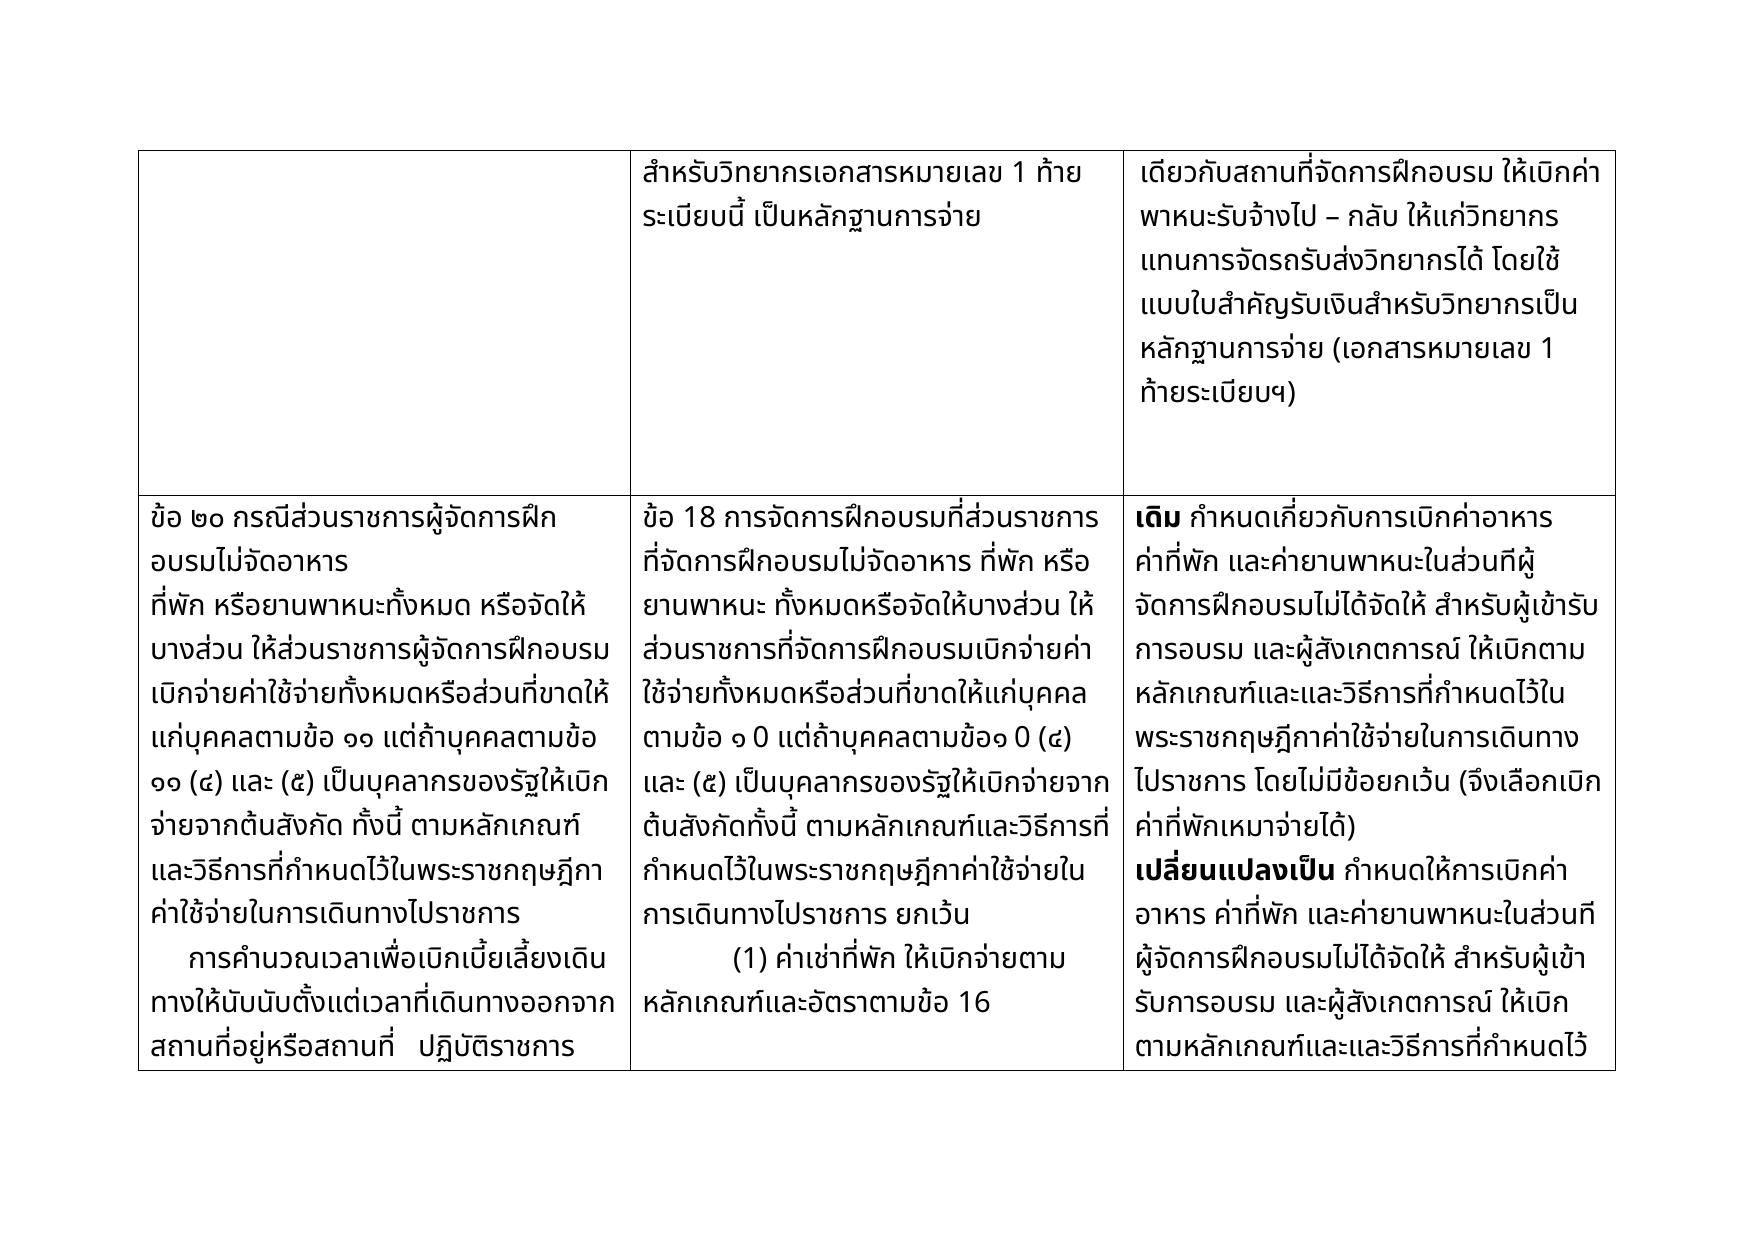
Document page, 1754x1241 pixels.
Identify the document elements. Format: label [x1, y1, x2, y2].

table_cell [631, 496, 1123, 1069]
table_cell [139, 496, 630, 1069]
table_cell [1124, 496, 1615, 1069]
table_cell [631, 151, 1123, 495]
table_cell [139, 151, 630, 495]
table_cell [1124, 151, 1615, 495]
